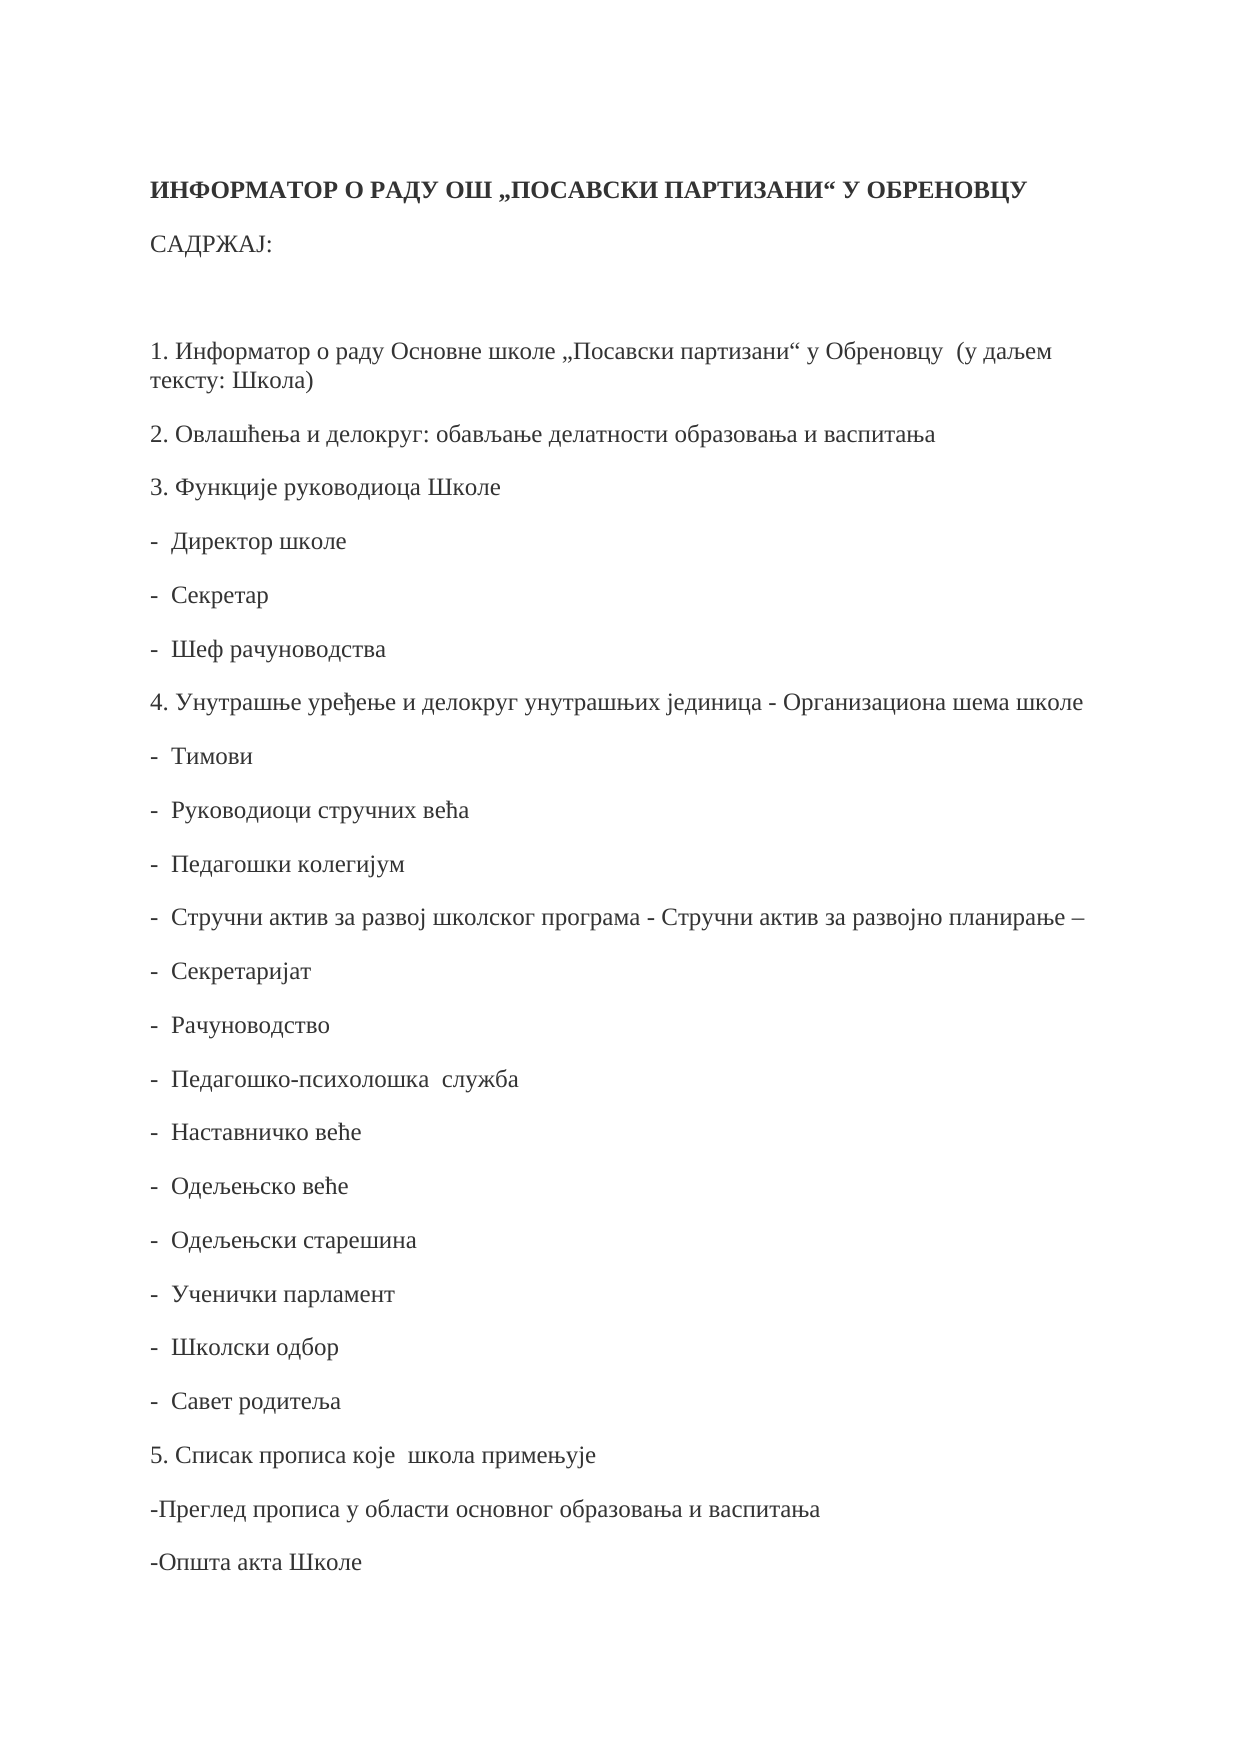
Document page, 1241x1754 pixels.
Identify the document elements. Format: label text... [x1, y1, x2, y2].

text - Директор школе [150, 526, 1090, 555]
text -Преглед прописа у области основног образовања и васпитања [150, 1494, 1090, 1522]
text - Шеф рачуноводства [150, 634, 1090, 662]
text - Ученички парламент [150, 1279, 1090, 1307]
text -Општа акта Школе [150, 1547, 1090, 1576]
text - Руководиоци стручних већа [150, 795, 1090, 824]
text - Педагошко-психолошка служба [150, 1064, 1090, 1092]
text ИНФОРМАТОР О РАДУ ОШ „ПОСАВСКИ ПАРТИЗАНИ“ У ОБРЕНОВЦУ [150, 175, 1090, 204]
text 4. Унутрашње уређење и делокруг унутрашњих jединица - Организациона шема школе [150, 687, 1090, 716]
text - Стручни актив за развоj школског програма - Стручни актив за развоjно планирање – [150, 902, 1090, 931]
text 2. Овлашћења и делокруг: обављање делатности образовања и васпитања [150, 419, 1090, 447]
text 5. Списак прописа коjе школа примењуjе [150, 1440, 1090, 1469]
text - Школски одбор [150, 1332, 1090, 1361]
text - Тимови [150, 741, 1090, 770]
text - Одељењски старешина [150, 1225, 1090, 1254]
text 3. Функциjе руководиоца Школе [150, 472, 1090, 501]
text - Рачуноводство [150, 1010, 1090, 1039]
text - Секретариjат [150, 956, 1090, 985]
text - Секретар [150, 580, 1090, 609]
text - Савет родитеља [150, 1386, 1090, 1415]
text 1. Информатор о раду Основне школе „Посавски партизани“ у Обреновцу (у даљем тексту: Школа) [150, 336, 1090, 394]
text САДРЖАЈ: [150, 229, 1090, 257]
text - Педагошки колегиjум [150, 849, 1090, 877]
text - Одељењско веће [150, 1171, 1090, 1200]
text - Наставничко веће [150, 1117, 1090, 1146]
